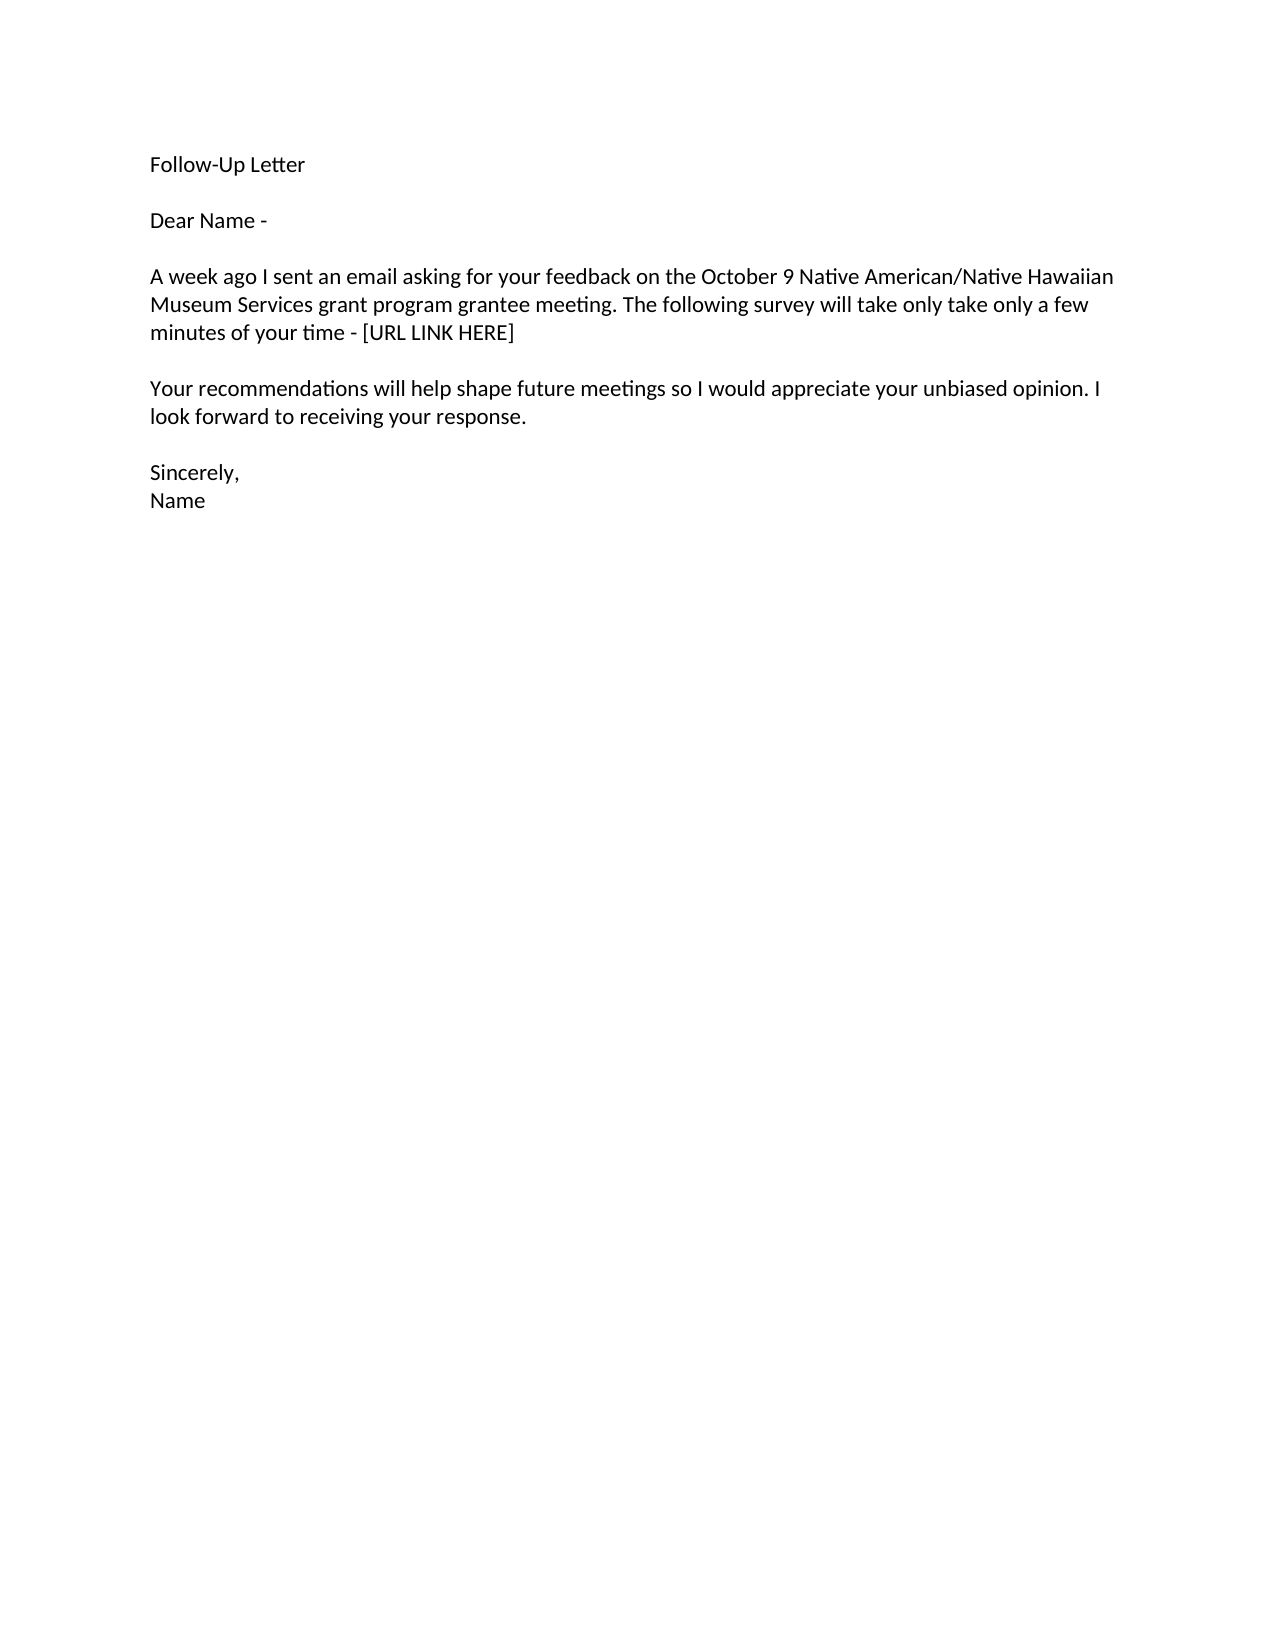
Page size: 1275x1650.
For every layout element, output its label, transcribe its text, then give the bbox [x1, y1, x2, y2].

text A week ago I sent an email asking for your feedback on the October 9 Native American/Native Hawaiian Museum Services grant program grantee meeting. The following survey will take only take only a few minutes of your time - [URL LINK HERE] [150, 262, 1125, 346]
text Name [150, 486, 1125, 514]
text Your recommendations will help shape future meetings so I would appreciate your unbiased opinion. I look forward to receiving your response. [150, 374, 1125, 430]
text Follow-Up Letter [150, 150, 1125, 178]
text Dear Name - [150, 206, 1125, 234]
text Sincerely, [150, 458, 1125, 486]
